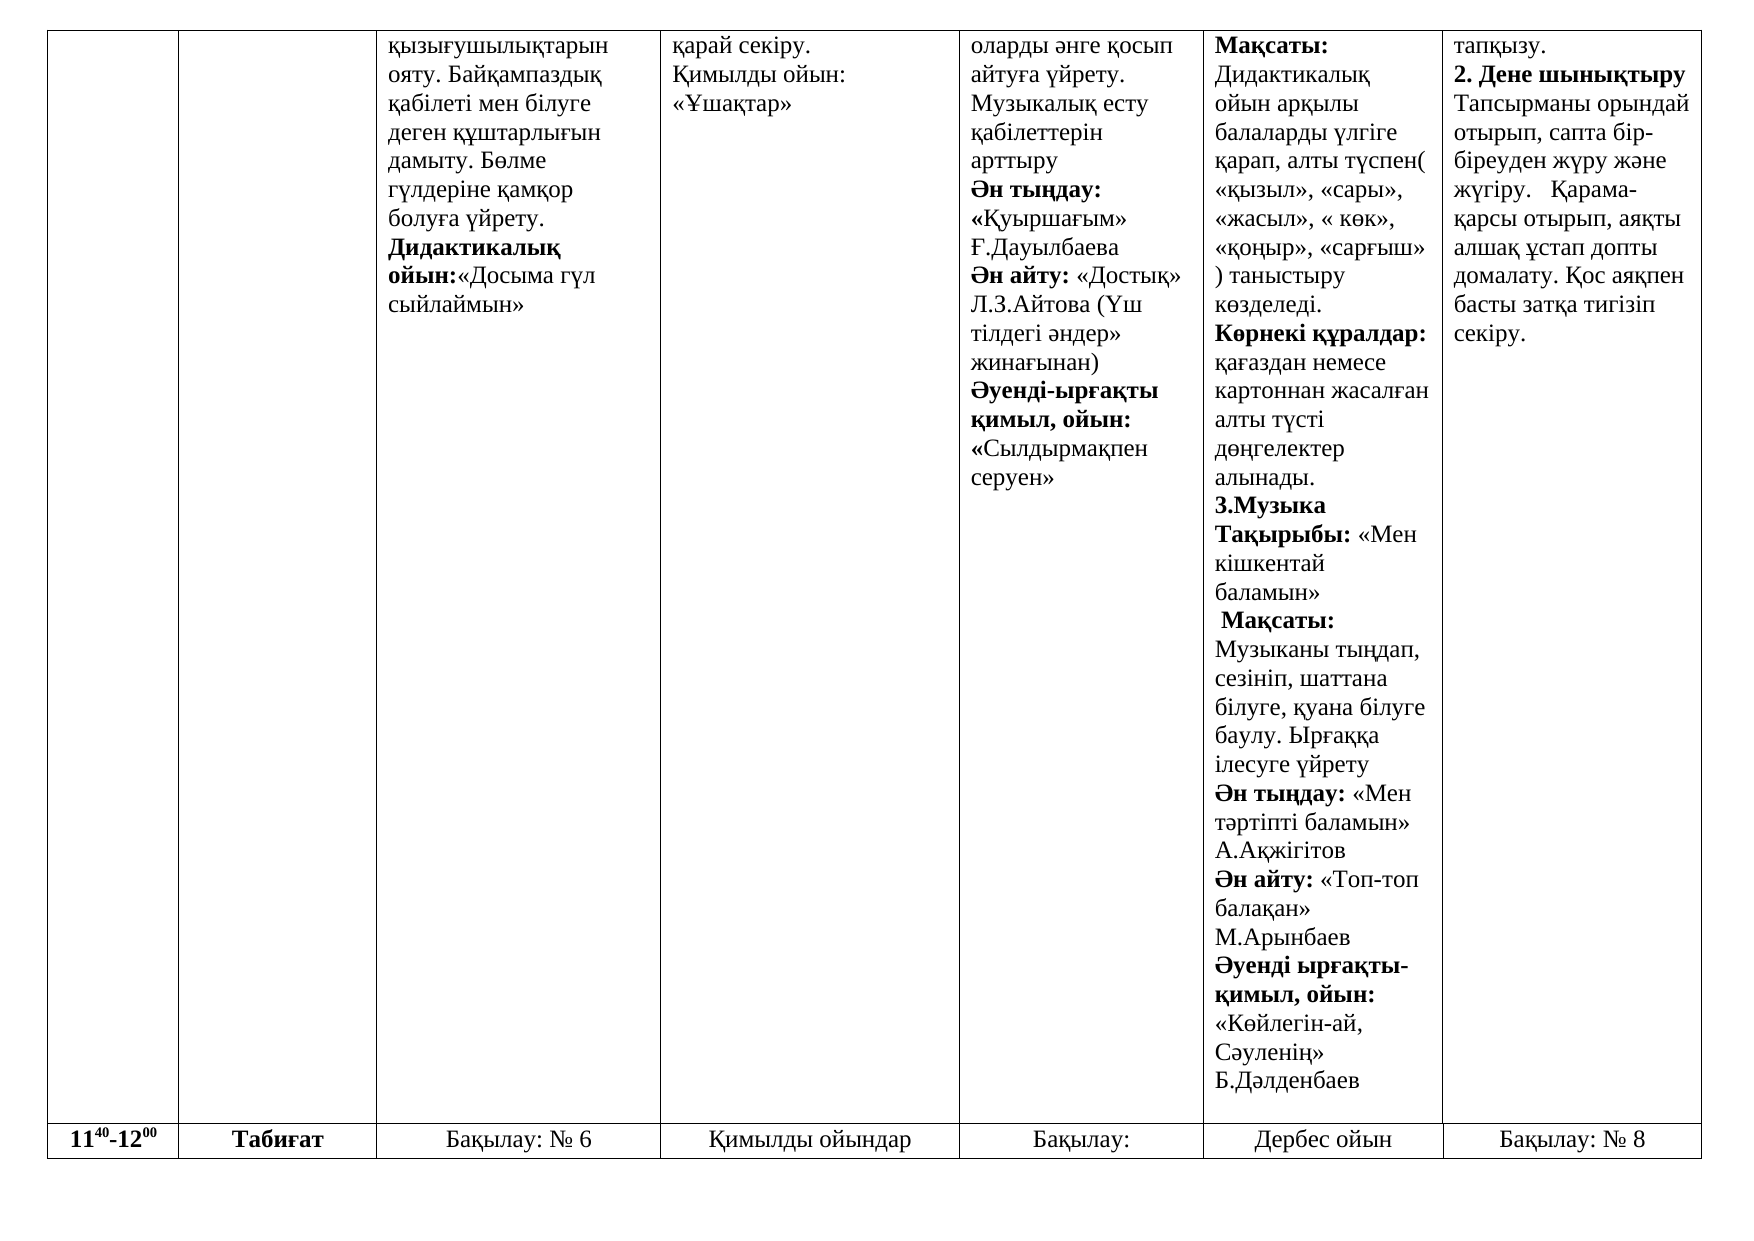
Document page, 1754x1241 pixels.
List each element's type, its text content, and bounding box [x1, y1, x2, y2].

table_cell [377, 31, 660, 1123]
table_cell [1204, 1124, 1443, 1158]
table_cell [661, 31, 959, 1123]
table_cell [960, 1124, 1203, 1158]
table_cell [377, 1124, 660, 1158]
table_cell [179, 31, 376, 1123]
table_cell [179, 1124, 376, 1158]
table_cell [661, 1124, 959, 1158]
table_cell [48, 31, 178, 1123]
table_cell 1140-1200 [48, 1124, 178, 1158]
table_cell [1204, 31, 1442, 1123]
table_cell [960, 31, 1203, 1123]
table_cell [1443, 31, 1701, 1123]
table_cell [1444, 1124, 1701, 1158]
